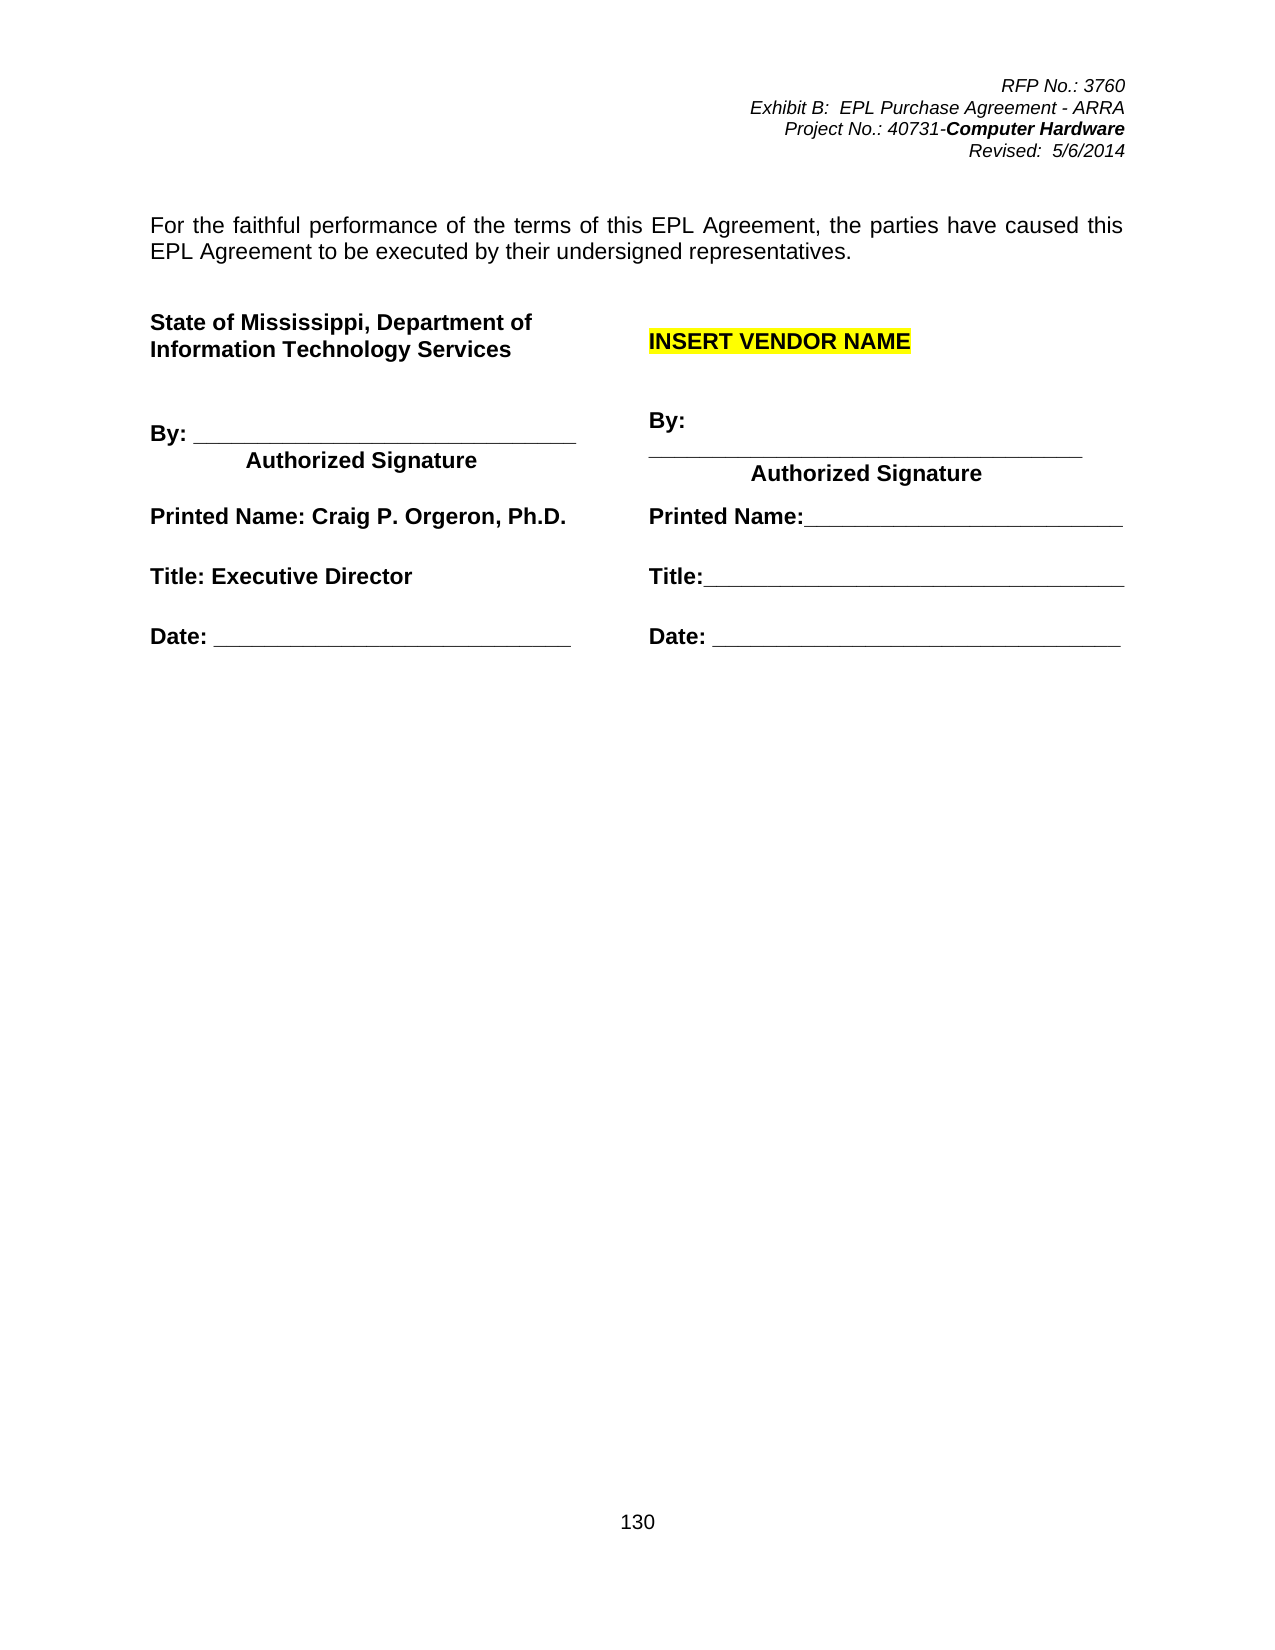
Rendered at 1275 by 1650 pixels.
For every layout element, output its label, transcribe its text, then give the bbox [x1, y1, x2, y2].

table_header State of Mississippi, Department of Information Technology Services [139, 291, 637, 381]
table_cell By: ______________________________ Authorized Signature [139, 381, 637, 486]
table_cell Title:_________________________________ [638, 546, 1136, 606]
table_cell Printed Name: Craig P. Orgeron, Ph.D. [139, 486, 637, 546]
table_cell By: __________________________________ Authorized Signature [638, 381, 1136, 486]
text For the faithful performance of the terms of this EPL Agreement, the parties have caused this EPL Agreement to be executed by their undersigned representatives. [150, 212, 1125, 264]
table_cell Printed Name:_________________________ [638, 486, 1136, 546]
table_cell Date: ____________________________ [139, 606, 637, 666]
table_header INSERT VENDOR NAME [638, 291, 1136, 381]
table_cell Title: Executive Director [139, 546, 637, 606]
table_cell Date: ________________________________ [638, 606, 1136, 666]
